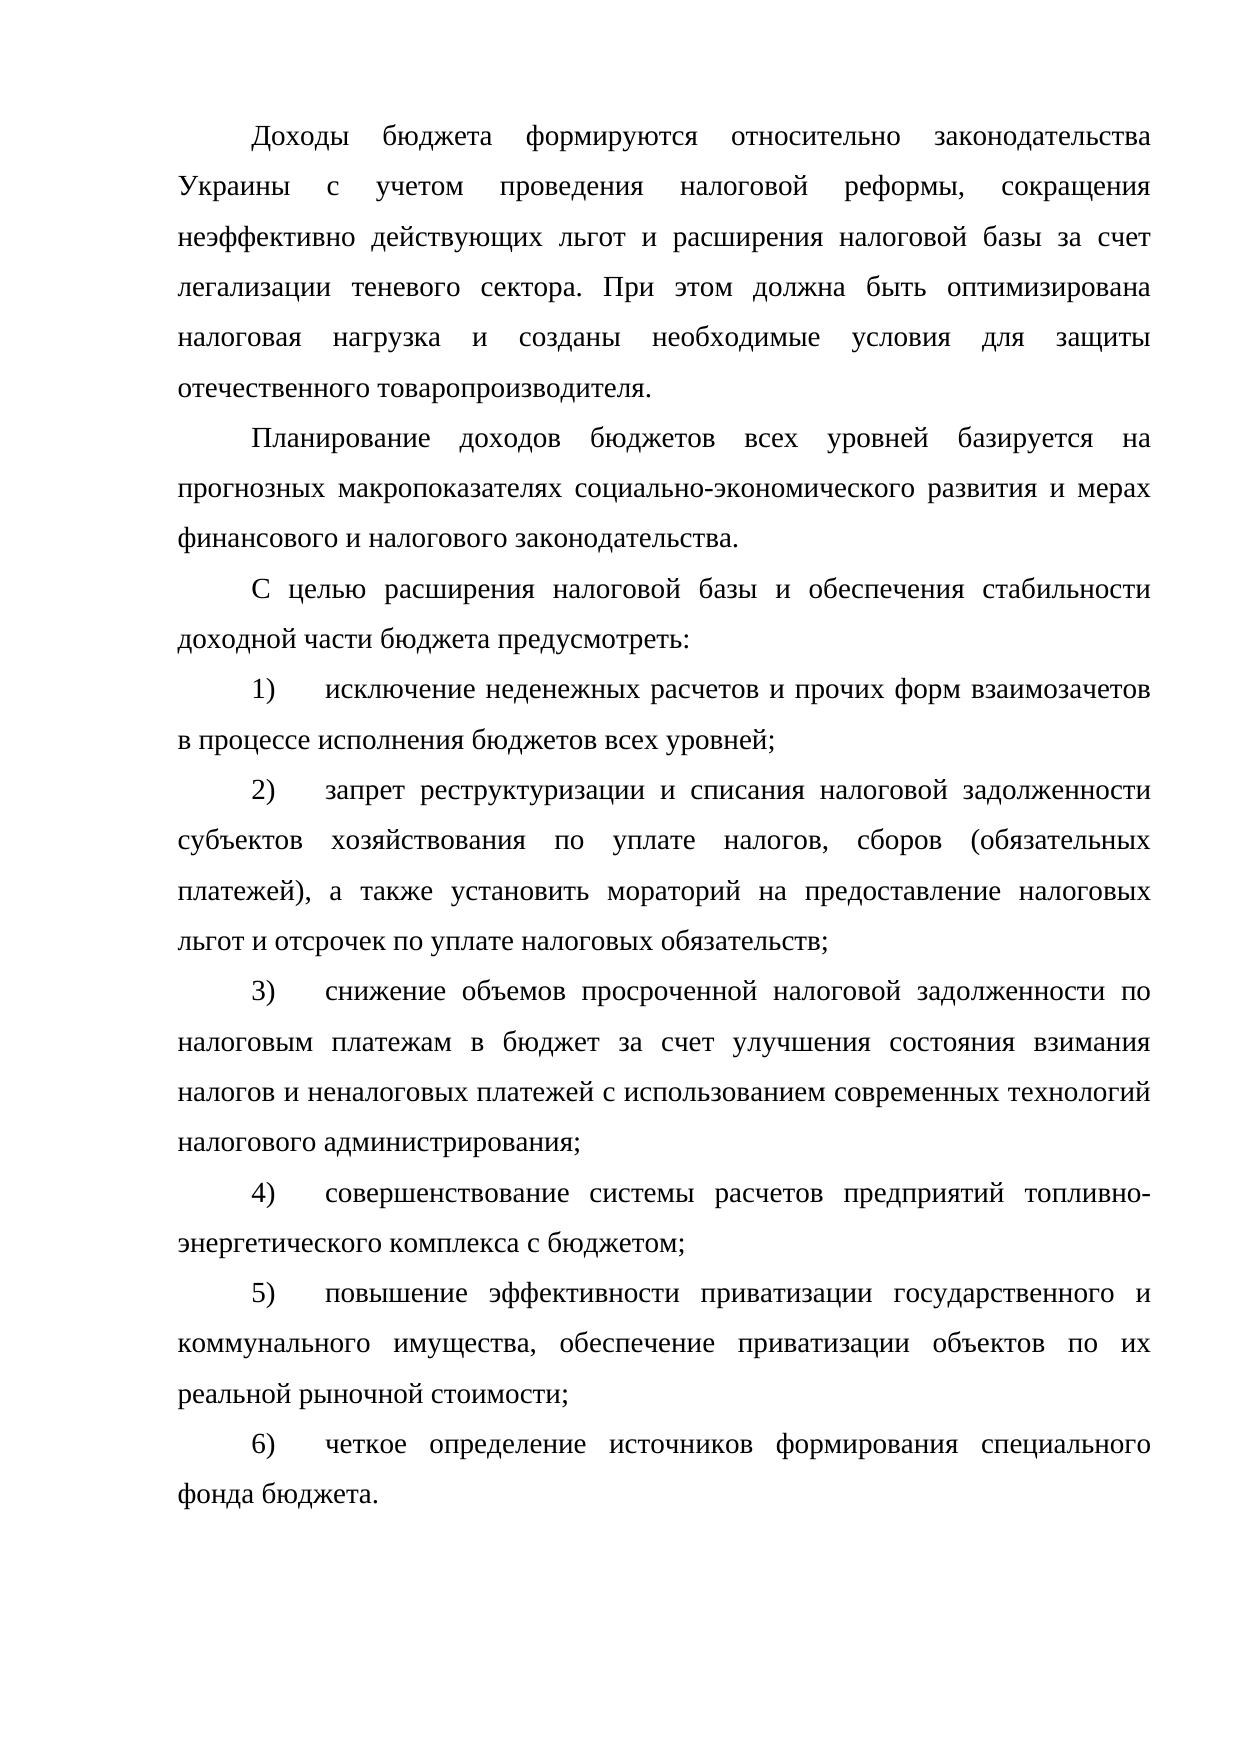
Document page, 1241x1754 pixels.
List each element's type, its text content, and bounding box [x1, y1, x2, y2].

list повышение эффективности приватизации государственного и коммунального имущества, обеспечение приватизации объектов по их реальной рыночной стоимости; [177, 1275, 1152, 1409]
text Планирование доходов бюджетов всех уровней базируется на прогнозных макропоказателях социально-экономического развития и мерах финансового и налогового законодательства. [177, 420, 1152, 554]
list совершенствование системы расчетов предприятий топливно-энергетического комплекса с бюджетом; [177, 1175, 1152, 1258]
text Доходы бюджета формируются относительно законодательства Украины с учетом проведения налоговой реформы, сокращения неэффективно действующих льгот и расширения налоговой базы за счет легализации теневого сектора. При этом должна быть оптимизирована налоговая нагрузка и созданы необходимые условия для защиты отечественного товаропроизводителя. [177, 118, 1152, 403]
list запрет реструктуризации и списания налоговой задолженности субъектов хозяйствования по уплате налогов, сборов (обязательных платежей), а также установить мораторий на предоставление налоговых льгот и отсрочек по уплате налоговых обязательств; [177, 772, 1152, 957]
list четкое определение источников формирования специального фонда бюджета. [177, 1426, 1152, 1510]
list снижение объемов просроченной налоговой задолженности по налоговым платежам в бюджет за счет улучшения состояния взимания налогов и неналоговых платежей с использованием современных технологий налогового администрирования; [177, 973, 1152, 1158]
text С целью расширения налоговой базы и обеспечения стабильности доходной части бюджета предусмотреть: [177, 571, 1152, 655]
list исключение неденежных расчетов и прочих форм взаимозачетов в процессе исполнения бюджетов всех уровней; [177, 672, 1152, 755]
